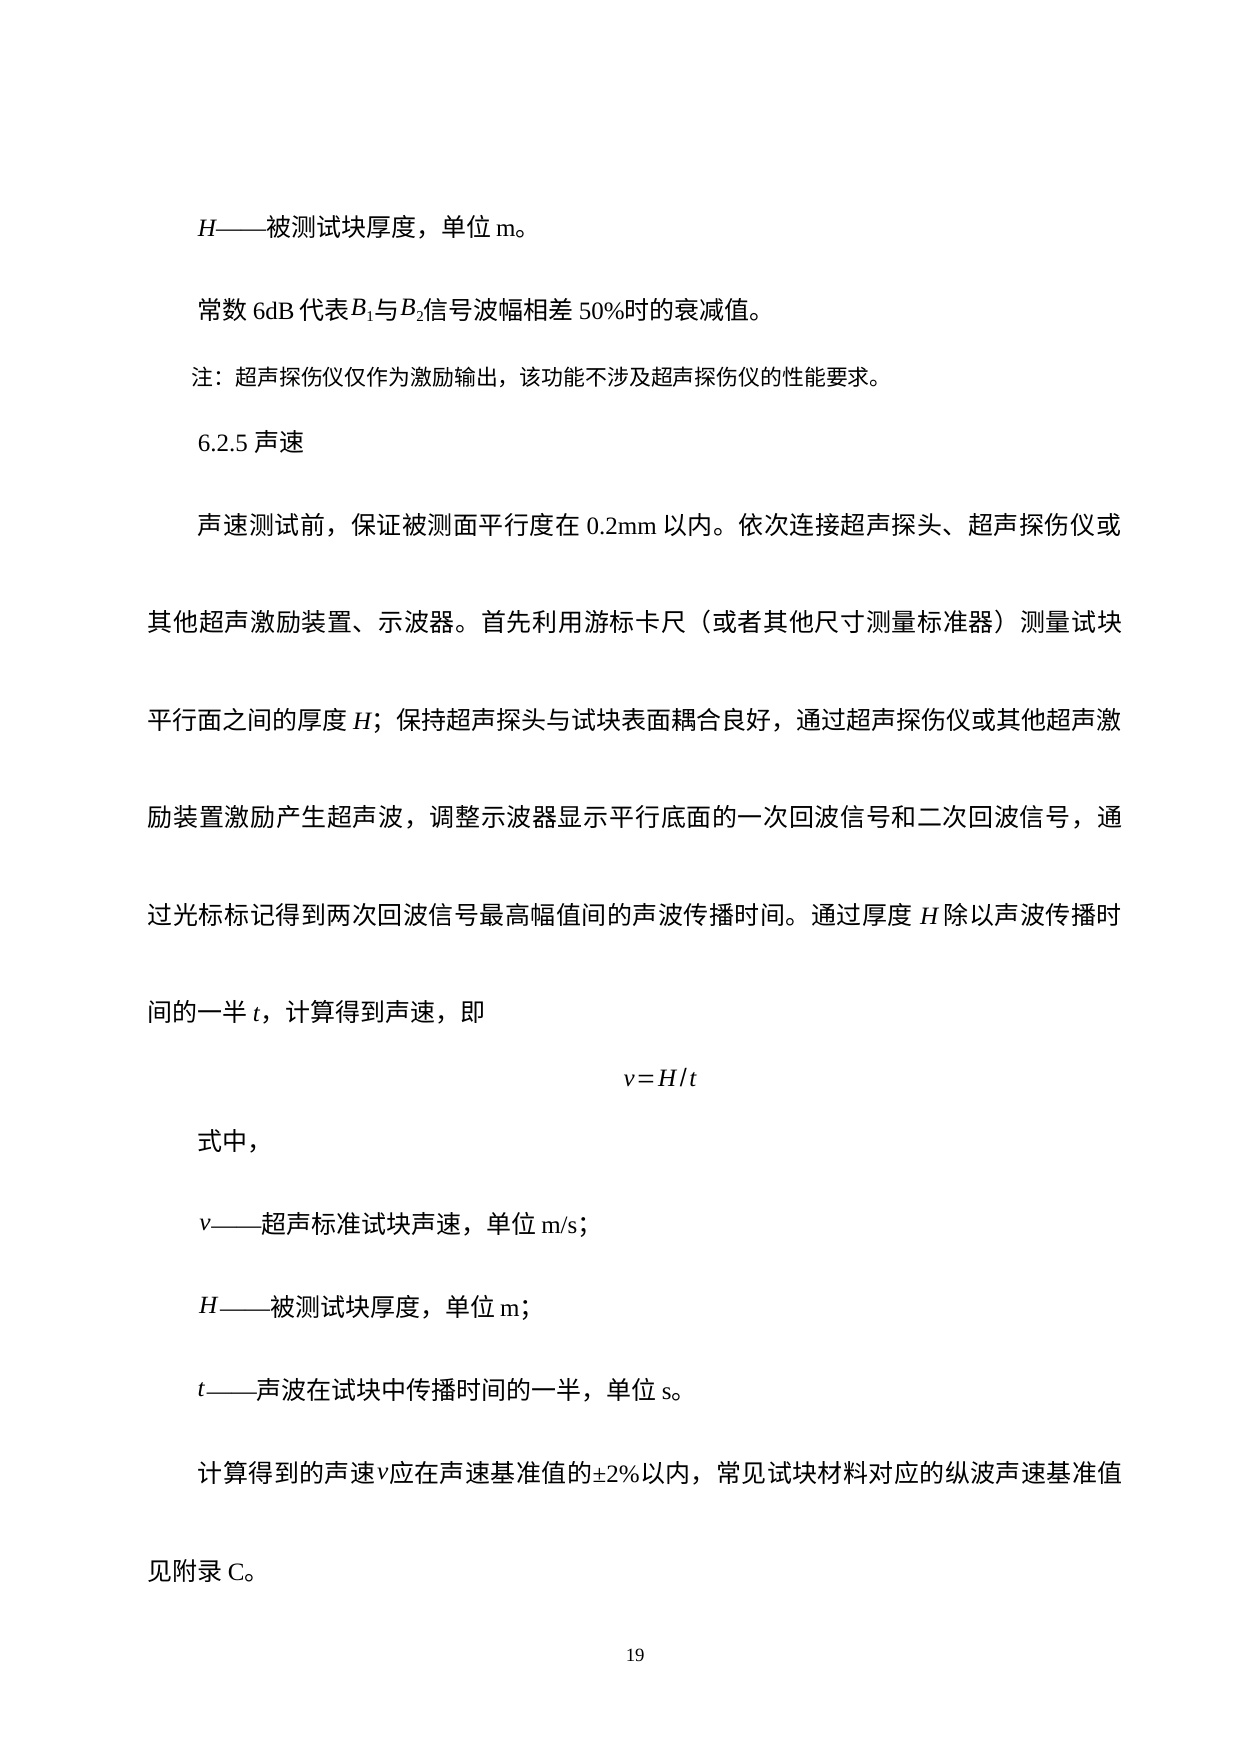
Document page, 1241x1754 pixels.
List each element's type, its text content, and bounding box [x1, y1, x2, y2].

text 式中， [148, 1107, 1122, 1172]
text 常数6dB代表与信号波幅相差50%时的衰减值。 [148, 276, 1122, 341]
text 注：超声探伤仪仅作为激励输出，该功能不涉及超声探伤仪的性能要求。 [148, 359, 1122, 392]
text ——声波在试块中传播时间的一半，单位s。 [148, 1356, 1122, 1421]
text 6.2.5 声速 [148, 408, 1122, 473]
text 计算得到的声速应在声速基准值的±2%以内，常见试块材料对应的纵波声速基准值见附录C。 [148, 1439, 1122, 1602]
text 声速测试前，保证被测面平行度在0.2mm以内。依次连接超声探头、超声探伤仪或其他超声激励装置、示波器。首先利用游标卡尺（或者其他尺寸测量标准器）测量试块平行面之间的厚度H；保持超声探头与试块表面耦合良好，通过超声探伤仪或其他超声激励装置激励产生超声波，调整示波器显示平行底面的一次回波信号和二次回波信号，通过光标标记得到两次回波信号最高幅值间的声波传播时间。通过厚度H除以声波传播时间的一半t，计算得到声速，即 [148, 491, 1122, 1043]
text H——被测试块厚度，单位m。 [148, 193, 1122, 258]
text ——被测试块厚度，单位m； [148, 1273, 1122, 1338]
text ——超声标准试块声速，单位m/s； [148, 1190, 1122, 1255]
